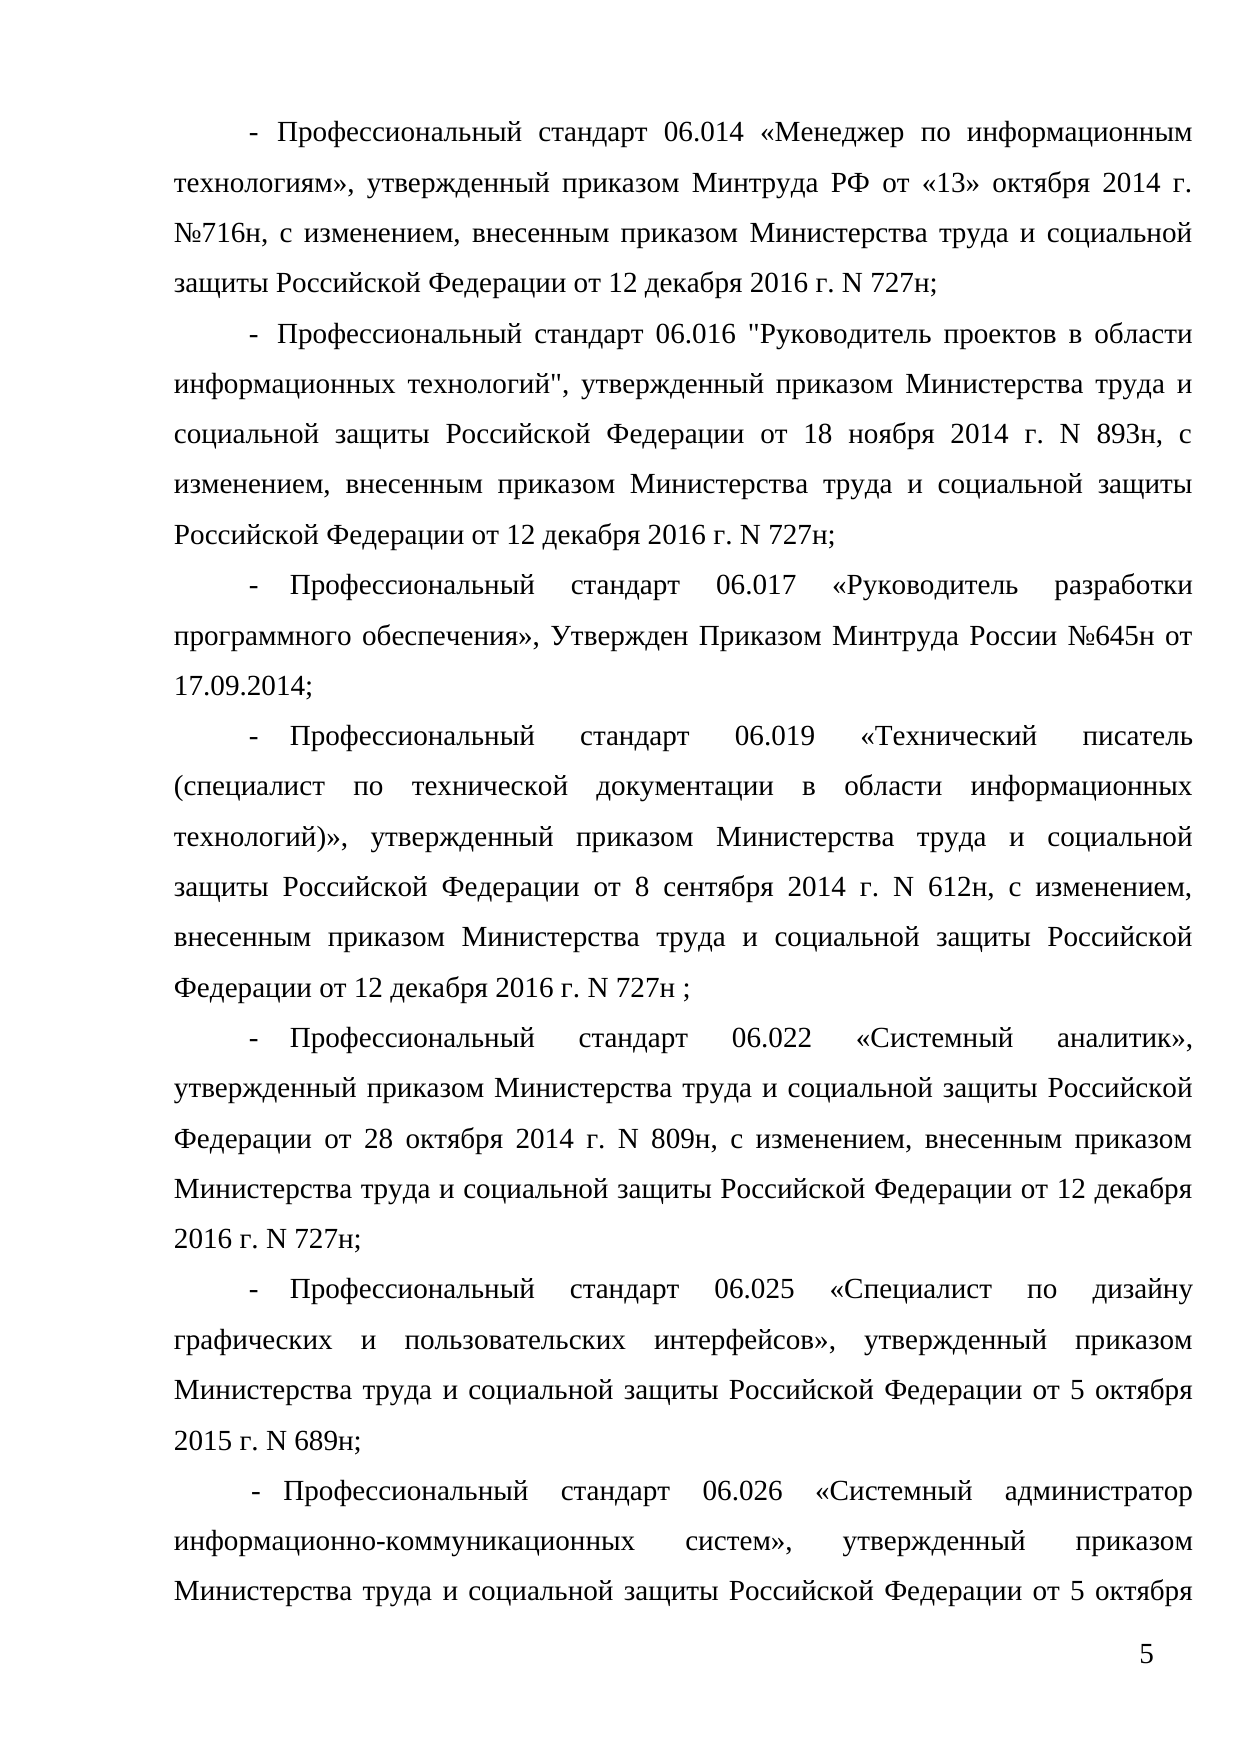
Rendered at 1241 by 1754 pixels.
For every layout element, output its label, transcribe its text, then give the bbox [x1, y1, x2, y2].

list Профессиональный стандарт 06.022 «Системный аналитик», утвержденный приказом Министерства труда и социальной защиты Российской Федерации от 28 октября 2014 г. N 809н, с изменением, внесенным приказом Министерства труда и социальной защиты Российской Федерации от 12 декабря 2016 г. N 727н; [174, 1020, 1193, 1255]
list Профессиональный стандарт 06.016 "Руководитель проектов в области информационных технологий", утвержденный приказом Министерства труда и социальной защиты Российской Федерации от 18 ноября 2014 г. N 893н, с изменением, внесенным приказом Министерства труда и социальной защиты Российской Федерации от 12 декабря 2016 г. N 727н; [174, 316, 1193, 551]
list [174, 1473, 1193, 1607]
list Профессиональный стандарт 06.019 «Технический писатель (специалист по технической документации в области информационных технологий)», утвержденный приказом Министерства труда и социальной защиты Российской Федерации от 8 сентября 2014 г. N 612н, с изменением, внесенным приказом Министерства труда и социальной защиты Российской Федерации от 12 декабря 2016 г. N 727н ; [174, 718, 1193, 1003]
list Профессиональный стандарт 06.017 «Руководитель разработки программного обеспечения», Утвержден Приказом Минтруда России №645н от 17.09.2014; [174, 567, 1193, 701]
list Профессиональный стандарт 06.025 «Специалист по дизайну графических и пользовательских интерфейсов», утвержденный приказом Министерства труда и социальной защиты Российской Федерации от 5 октября 2015 г. N 689н; [174, 1272, 1193, 1456]
list Профессиональный стандарт 06.014 «Менеджер по информационным технологиям», утвержденный приказом Минтруда РФ от «13» октября 2014 г. №716н, с изменением, внесенным приказом Министерства труда и социальной защиты Российской Федерации от 12 декабря 2016 г. N 727н; [174, 114, 1193, 299]
